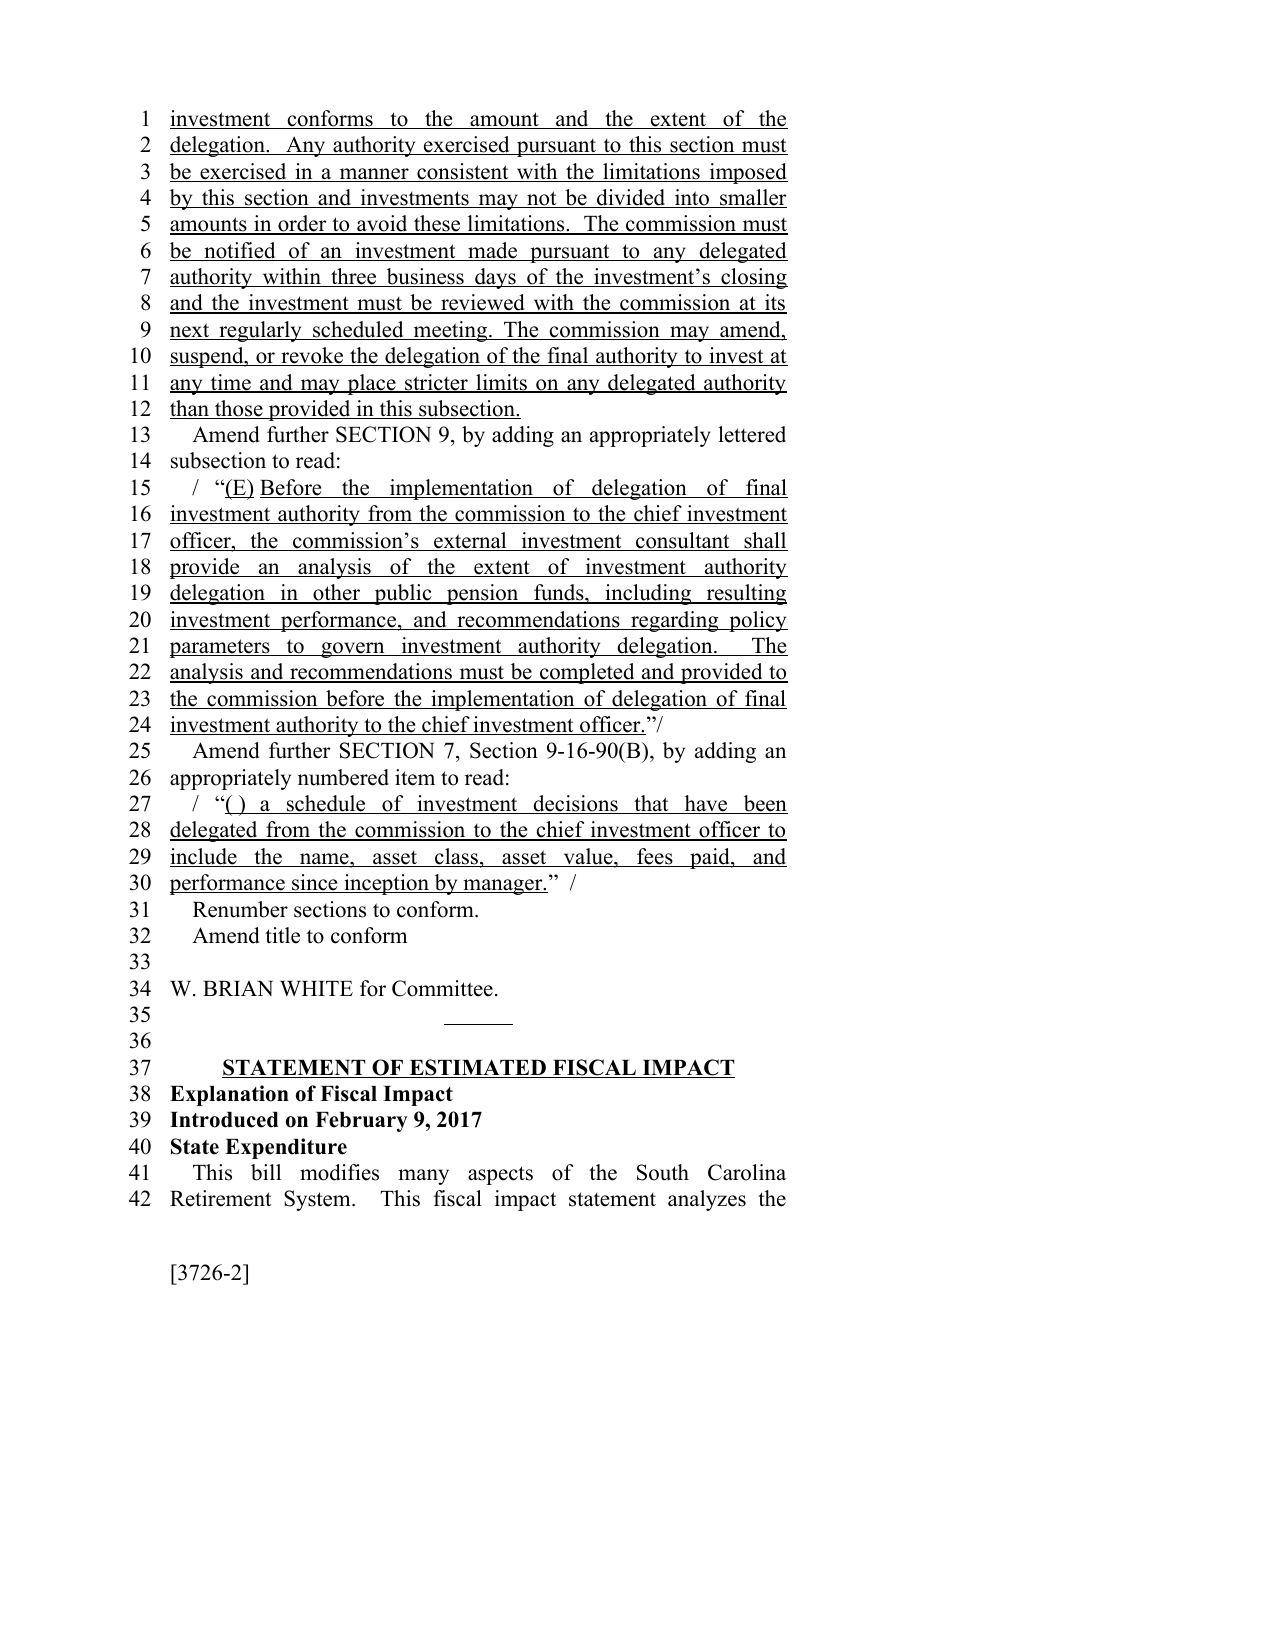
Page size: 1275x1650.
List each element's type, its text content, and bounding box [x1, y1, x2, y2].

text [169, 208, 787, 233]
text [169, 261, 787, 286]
text / “( ) a schedule of investment decisions that have been delegated from the commission to the chief investment officer to include the name, asset class, asset value, fees paid, and performance since inception by manager.” / [169, 867, 787, 896]
text Amend further SECTION 9, by adding an appropriately lettered subsection to read: [169, 421, 787, 474]
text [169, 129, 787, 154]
text / “( ) a schedule of investment decisions that have been delegated from the commission to the chief investment officer to include the name, asset class, asset value, fees paid, and performance since inception by manager.” / [169, 840, 787, 866]
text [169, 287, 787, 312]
text / “( ) a schedule of investment decisions that have been delegated from the commission to the chief investment officer to include the name, asset class, asset value, fees paid, and performance since inception by manager.” / [169, 790, 787, 839]
text State Expenditure [169, 1133, 787, 1159]
text Amend further SECTION 7, Section 9-16-90(B), by adding an appropriately numbered item to read: [169, 737, 787, 790]
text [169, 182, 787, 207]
text Renumber sections to conform. [169, 896, 787, 922]
text STATEMENT OF ESTIMATED FISCAL IMPACT [169, 1054, 787, 1080]
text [169, 1159, 787, 1212]
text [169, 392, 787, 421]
text Explanation of Fiscal Impact [169, 1080, 787, 1106]
text W. BRIAN WHITE for Committee. [169, 975, 787, 1001]
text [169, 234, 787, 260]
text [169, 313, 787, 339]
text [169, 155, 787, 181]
text Amend title to conform [169, 922, 787, 948]
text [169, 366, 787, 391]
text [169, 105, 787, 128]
text Introduced on February 9, 2017 [169, 1106, 787, 1133]
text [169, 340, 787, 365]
